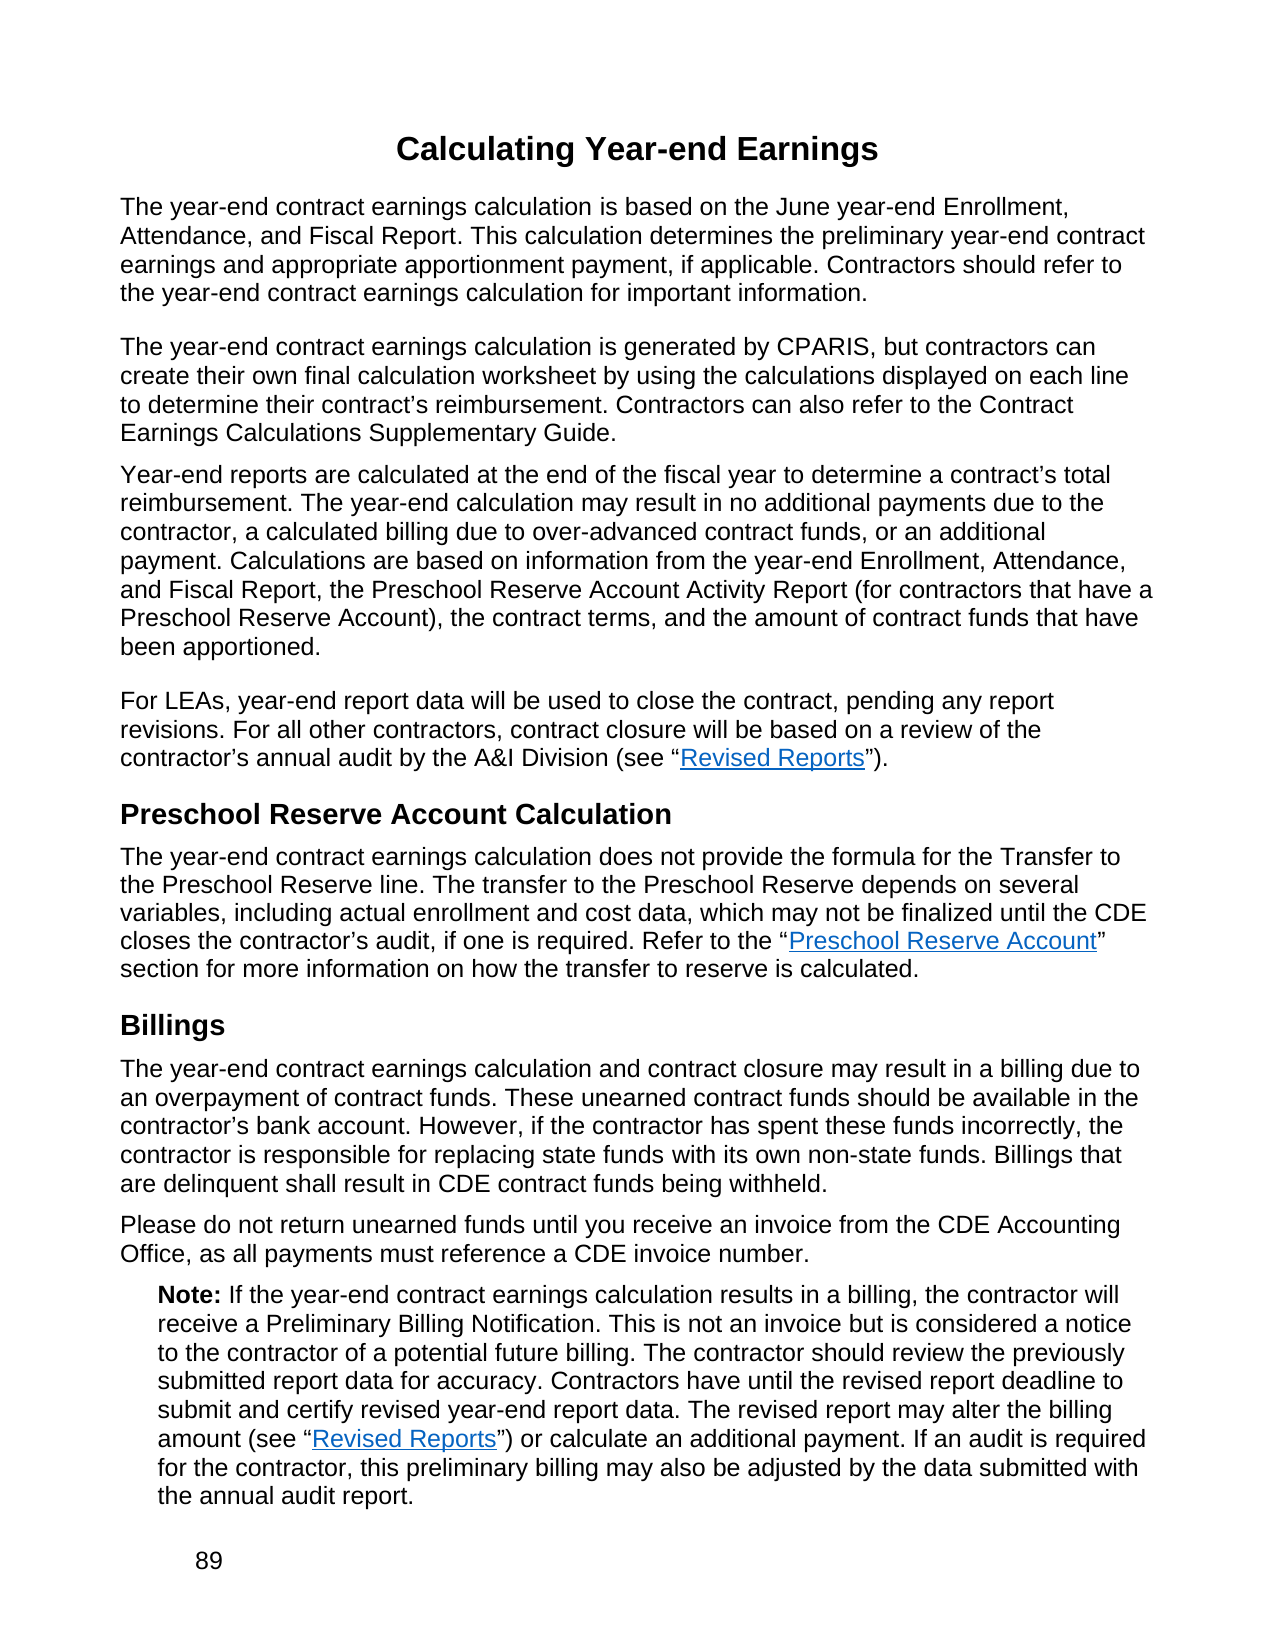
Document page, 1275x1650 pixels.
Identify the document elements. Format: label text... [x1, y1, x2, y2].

text The year-end contract earnings calculation does not provide the formula for the Transfer to the Preschool Reserve line. The transfer to the Preschool Reserve depends on several variables, including actual enrollment and cost data, which may not be finalized until the CDE closes the contractor’s audit, if one is required. Refer to the “Preschool Reserve Account” section for more information on how the transfer to reserve is calculated. [120, 843, 1155, 983]
subtitle Calculating Year-end Earnings [120, 129, 1155, 167]
text Note: If the year-end contract earnings calculation results in a billing, the contractor will receive a Preliminary Billing Notification. This is not an invoice but is considered a notice to the contractor of a potential future billing. The contractor should review the previously submitted report data for accuracy. Contractors have until the revised report deadline to submit and certify revised year-end report data. The revised report may alter the billing amount (see “Revised Reports”) or calculate an additional payment. If an audit is required for the contractor, this preliminary billing may also be adjusted by the data submitted with the annual audit report. [157, 1280, 1155, 1510]
text The year-end contract earnings calculation and contract closure may result in a billing due to an overpayment of contract funds. These unearned contract funds should be available in the contractor’s bank account. However, if the contractor has spent these funds incorrectly, the contractor is responsible for replacing state funds with its own non-state funds. Billings that are delinquent shall result in CDE contract funds being withheld. [120, 1054, 1155, 1197]
text Year-end reports are calculated at the end of the fiscal year to determine a contract’s total reimbursement. The year-end calculation may result in no additional payments due to the contractor, a calculated billing due to over-advanced contract funds, or an additional payment. Calculations are based on information from the year-end Enrollment, Attendance, and Fiscal Report, the Preschool Reserve Account Activity Report (for contractors that have a Preschool Reserve Account), the contract terms, and the amount of contract funds that have been apportioned. [120, 460, 1155, 661]
text The year-end contract earnings calculation is generated by CPARIS, but contractors can create their own final calculation worksheet by using the calculations displayed on each line to determine their contract’s reimbursement. Contractors can also refer to the Contract Earnings Calculations Supplementary Guide. [120, 332, 1155, 447]
subtitle Billings [120, 1008, 1155, 1041]
text The year-end contract earnings calculation is based on the June year-end Enrollment, Attendance, and Fiscal Report. This calculation determines the preliminary year-end contract earnings and appropriate apportionment payment, if applicable. Contractors should refer to the year-end contract earnings calculation for important information. [120, 192, 1155, 307]
subtitle Preschool Reserve Account Calculation [120, 797, 1155, 831]
text For LEAs, year-end report data will be used to close the contract, pending any report revisions. For all other contractors, contract closure will be based on a review of the contractor’s annual audit by the A&I Division (see “Revised Reports”). [120, 686, 1155, 772]
text Please do not return unearned funds until you receive an invoice from the CDE Accounting Office, as all payments must reference a CDE invoice number. [120, 1210, 1155, 1267]
